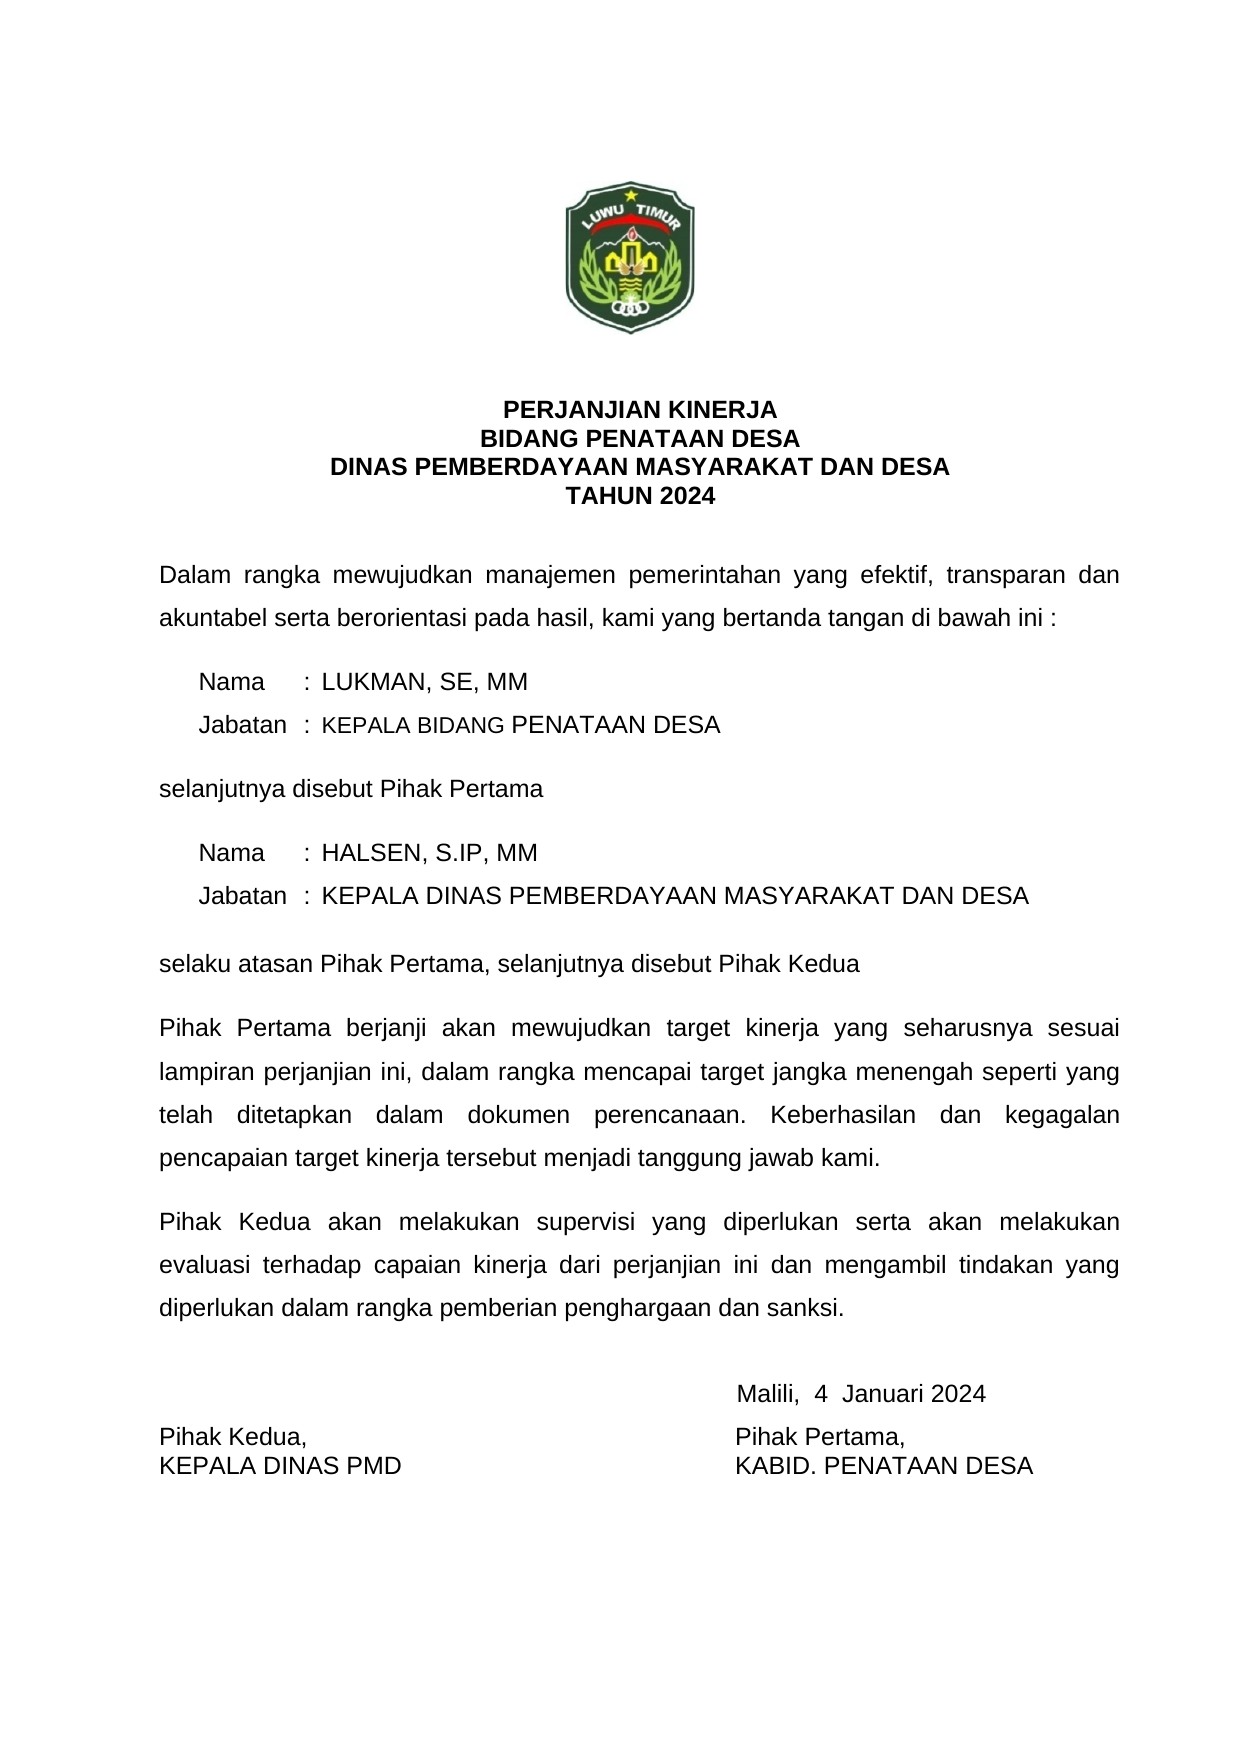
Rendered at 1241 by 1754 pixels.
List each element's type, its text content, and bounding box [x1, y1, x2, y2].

text PERJANJIAN KINERJA [159, 395, 1122, 423]
text Nama : HALSEN, S.IP, MM [159, 838, 1122, 867]
text BIDANG PENATAAN DESA [159, 423, 1122, 452]
text Jabatan : KEPALA DINAS PEMBERDAYAAN MASYARAKAT DAN DESA [159, 881, 1122, 910]
text Pihak Kedua akan melakukan supervisi yang diperlukan serta akan melakukan evaluasi terhadap capaian kinerja dari perjanjian ini dan mengambil tindakan yang diperlukan dalam rangka pemberian penghargaan dan sanksi. [159, 1207, 1122, 1322]
text selaku atasan Pihak Pertama, selanjutnya disebut Pihak Kedua [159, 949, 1122, 978]
text TAHUN 2024 [159, 481, 1122, 510]
text DINAS PEMBERDAYAAN MASYARAKAT DAN DESA [159, 452, 1122, 481]
text Nama : LUKMAN, SE, MM [159, 667, 1122, 696]
text Pihak Pertama berjanji akan mewujudkan target kinerja yang seharusnya sesuai lampiran perjanjian ini, dalam rangka mencapai target jangka menengah seperti yang telah ditetapkan dalam dokumen perencanaan. Keberhasilan dan kegagalan pencapaian target kinerja tersebut menjadi tanggung jawab kami. [159, 1013, 1122, 1172]
text Pihak Kedua, Pihak Pertama, [159, 1422, 1148, 1451]
text Jabatan : KEPALA BIDANG PENATAAN DESA [159, 710, 1166, 739]
text Malili, 4 Januari 2024 [159, 1379, 1122, 1408]
text Dalam rangka mewujudkan manajemen pemerintahan yang efektif, transparan dan akuntabel serta berorientasi pada hasil, kami yang bertanda tangan di bawah ini : [159, 560, 1122, 632]
text selanjutnya disebut Pihak Pertama [159, 774, 1122, 803]
text KEPALA DINAS PMD KABID. PENATAAN DESA [159, 1451, 1148, 1480]
picture [565, 181, 695, 335]
